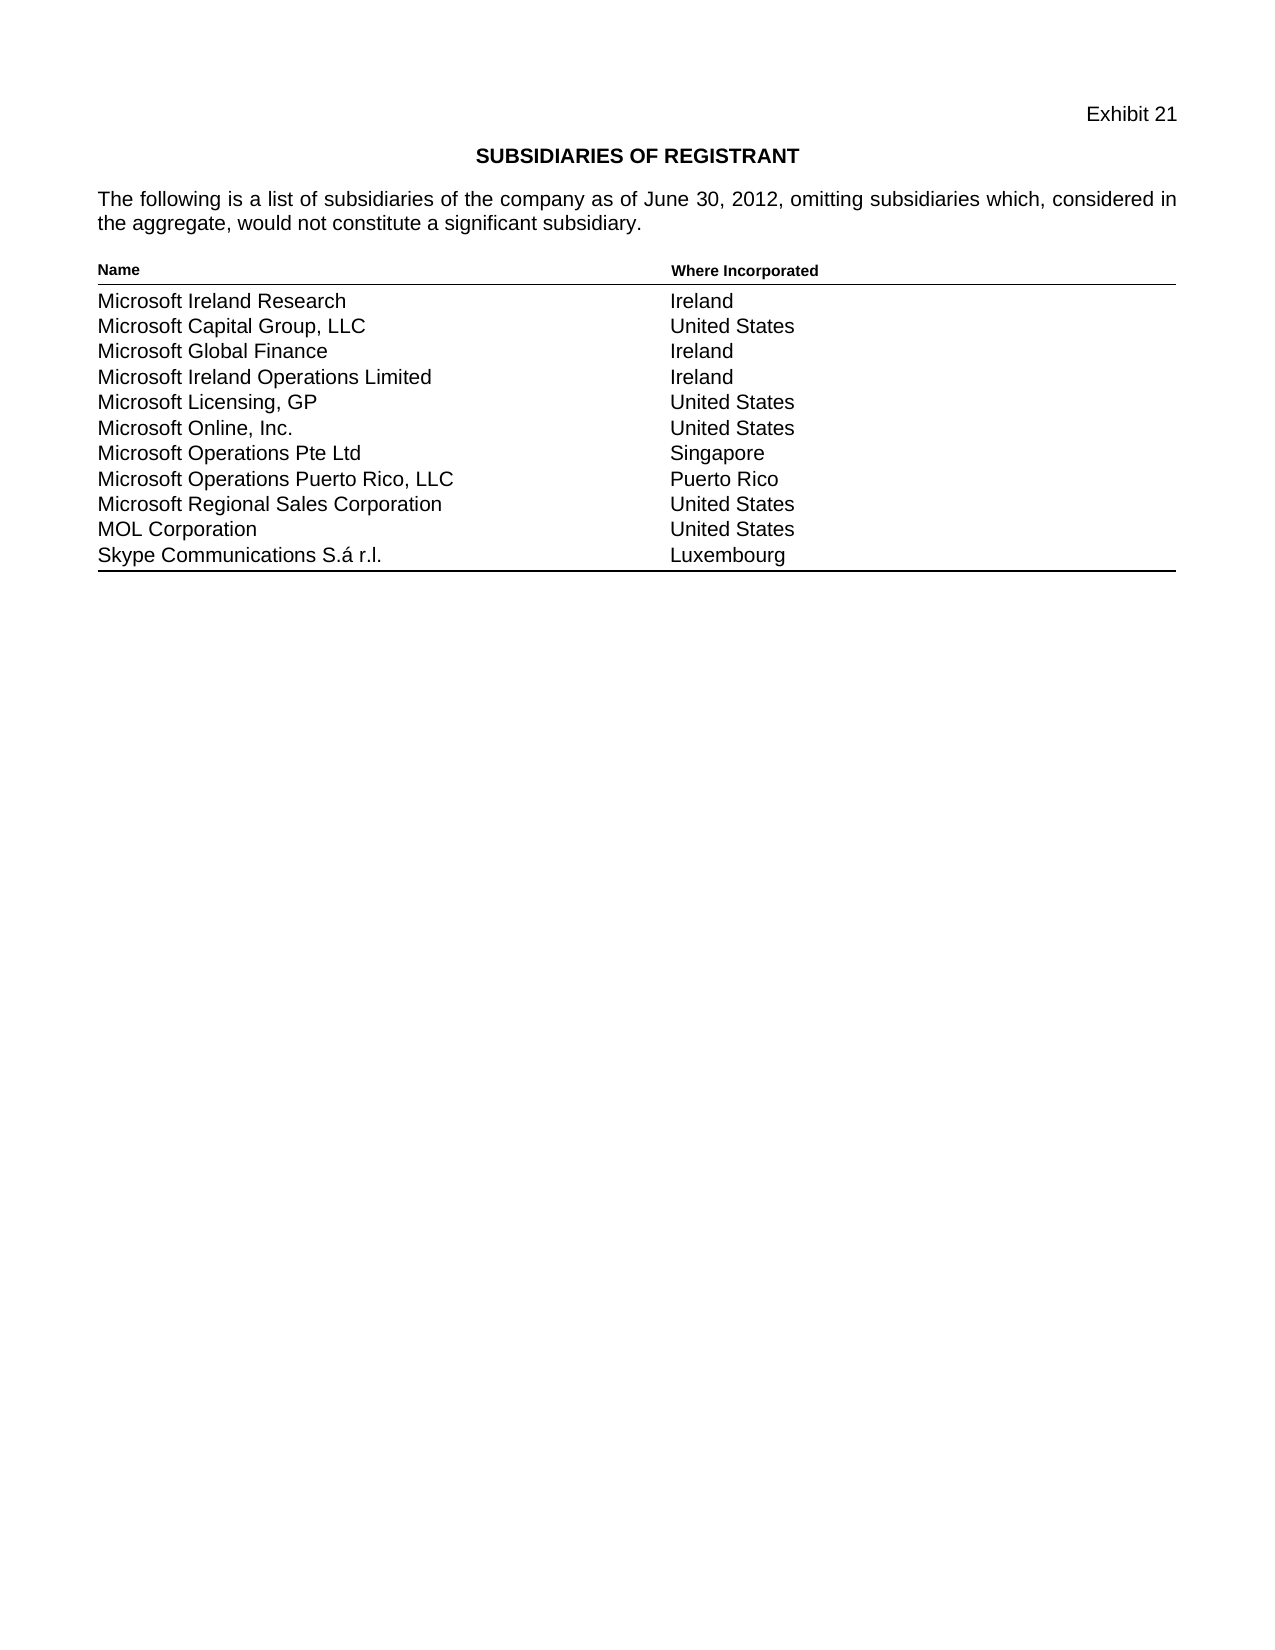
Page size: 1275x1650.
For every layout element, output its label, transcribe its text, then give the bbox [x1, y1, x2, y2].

text Exhibit 21 [97, 101, 1177, 125]
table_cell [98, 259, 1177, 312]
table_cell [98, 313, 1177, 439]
text SUBSIDIARIES OF REGISTRANT [97, 144, 1177, 168]
text The following is a list of subsidiaries of the company as of June 30, 2012, omitting subsidiaries which, considered in the aggregate, would not constitute a significant subsidiary. [97, 187, 1177, 235]
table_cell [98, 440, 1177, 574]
